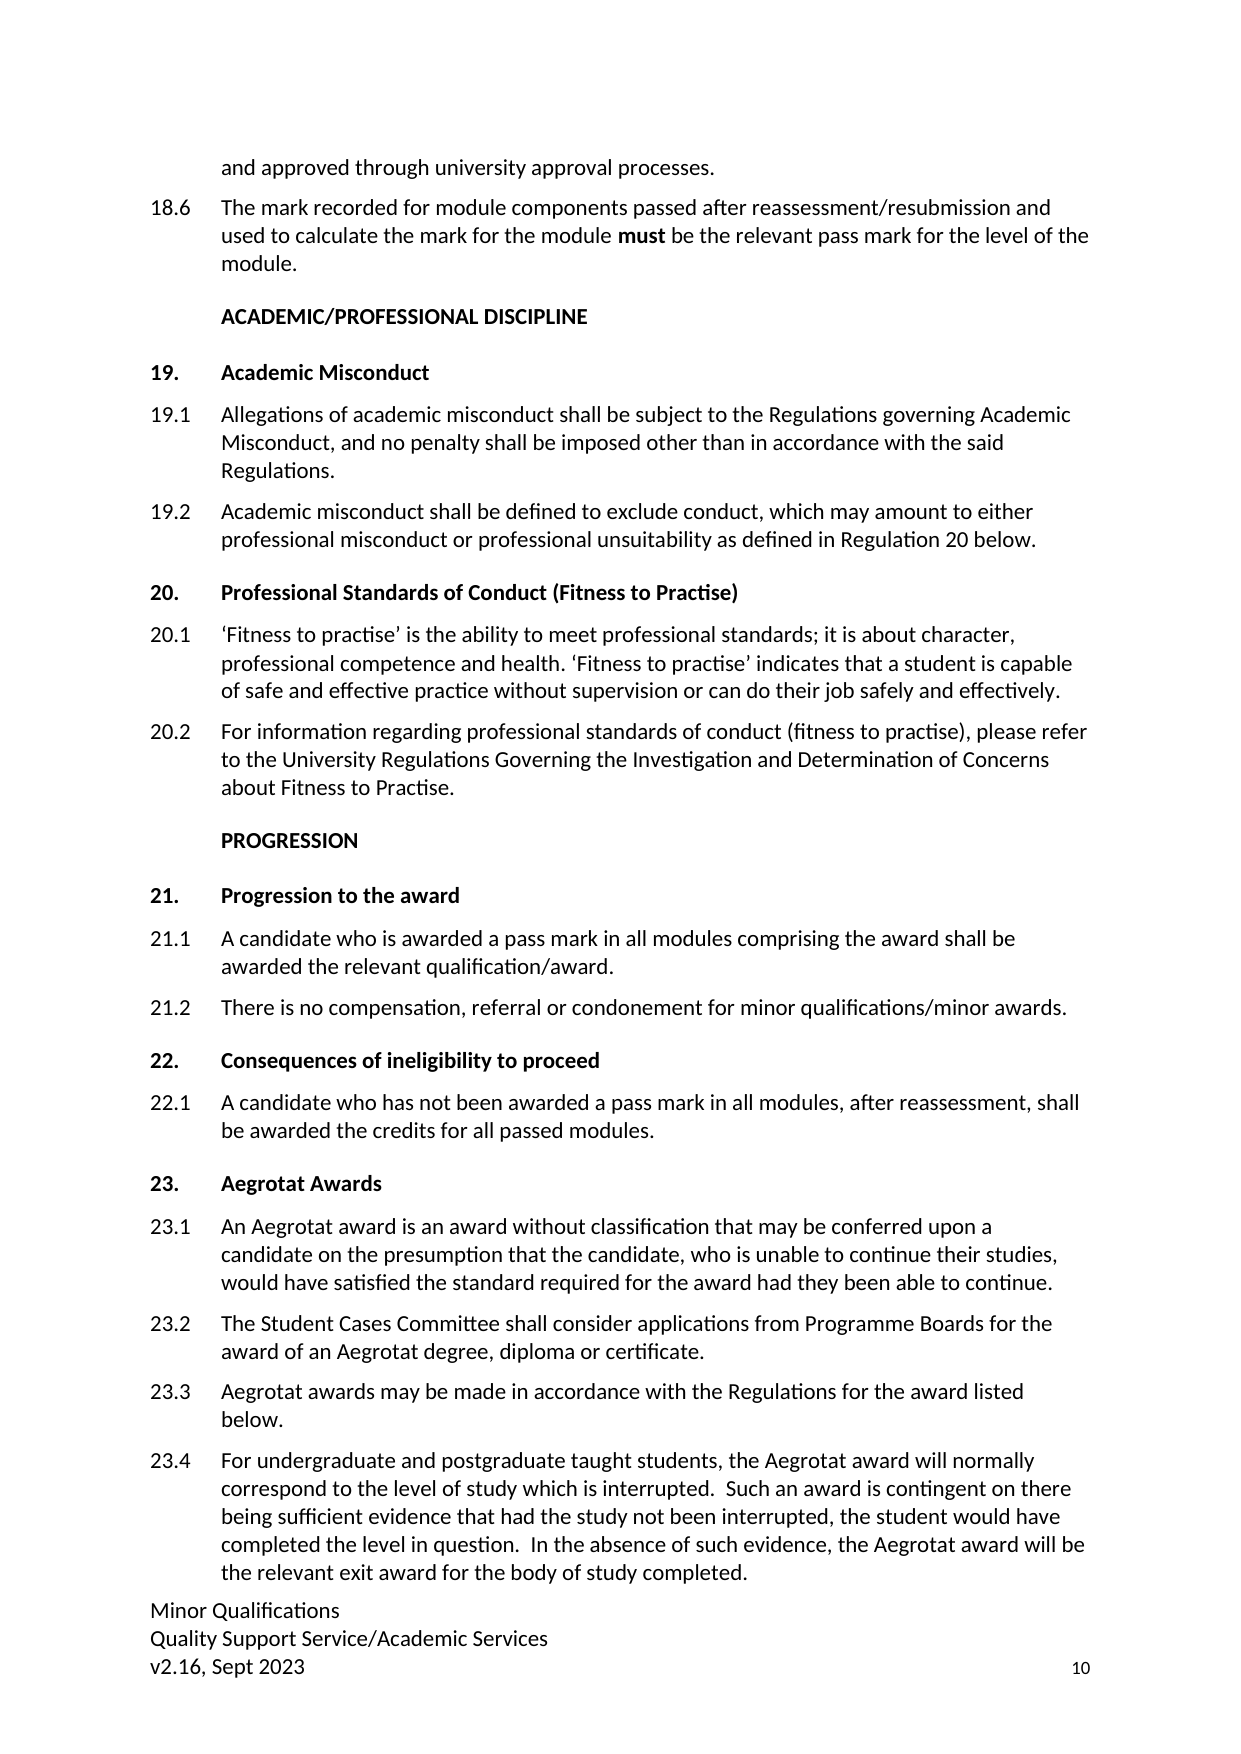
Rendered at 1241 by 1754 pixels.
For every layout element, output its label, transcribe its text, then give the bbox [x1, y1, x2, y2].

subtitle Consequences of ineligibility to proceed [150, 1046, 1090, 1074]
text The Student Cases Committee shall consider applications from Programme Boards for the award of an Aegrotat degree, diploma or certificate. [150, 1309, 1090, 1365]
subtitle PROGRESSION [221, 826, 1090, 854]
subtitle Academic Misconduct [150, 358, 1090, 386]
text For information regarding professional standards of conduct (fitness to practise), please refer to the University Regulations Governing the Investigation and Determination of Concerns about Fitness to Practise. [150, 717, 1090, 801]
text A candidate who has not been awarded a pass mark in all modules, after reassessment, shall be awarded the credits for all passed modules. [150, 1088, 1090, 1144]
text For undergraduate and postgraduate taught students, the Aegrotat award will normally correspond to the level of study which is interrupted. Such an award is contingent on there being sufficient evidence that had the study not been interrupted, the student would have completed the level in question. In the absence of such evidence, the Aegrotat award will be the relevant exit award for the body of study completed. [150, 1446, 1090, 1586]
text An Aegrotat award is an award without classification that may be conferred upon a candidate on the presumption that the candidate, who is unable to continue their studies, would have satisfied the standard required for the award had they been able to continue. [150, 1212, 1090, 1296]
subtitle Aegrotat Awards [150, 1169, 1090, 1197]
text There is no compensation, referral or condonement for minor qualifications/minor awards. [150, 993, 1090, 1021]
subtitle Professional Standards of Conduct (Fitness to Practise) [150, 578, 1090, 606]
text Allegations of academic misconduct shall be subject to the Regulations governing Academic Misconduct, and no penalty shall be imposed other than in accordance with the said Regulations. [150, 400, 1090, 484]
text Academic misconduct shall be defined to exclude conduct, which may amount to either professional misconduct or professional unsuitability as defined in Regulation ‎20 below. [150, 497, 1090, 553]
text The mark recorded for module components passed after reassessment/resubmission and used to calculate the mark for the module must be the relevant pass mark for the level of the module. [150, 193, 1090, 277]
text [150, 153, 1090, 181]
text A candidate who is awarded a pass mark in all modules comprising the award shall be awarded the relevant qualification/award. [150, 924, 1090, 980]
subtitle Progression to the award [150, 881, 1090, 909]
subtitle ACADEMIC/PROFESSIONAL DISCIPLINE [221, 302, 1090, 330]
text ‘Fitness to practise’ is the ability to meet professional standards; it is about character, professional competence and health. ‘Fitness to practise’ indicates that a student is capable of safe and effective practice without supervision or can do their job safely and effectively. [150, 621, 1090, 705]
text Aegrotat awards may be made in accordance with the Regulations for the award listed below. [150, 1377, 1090, 1433]
